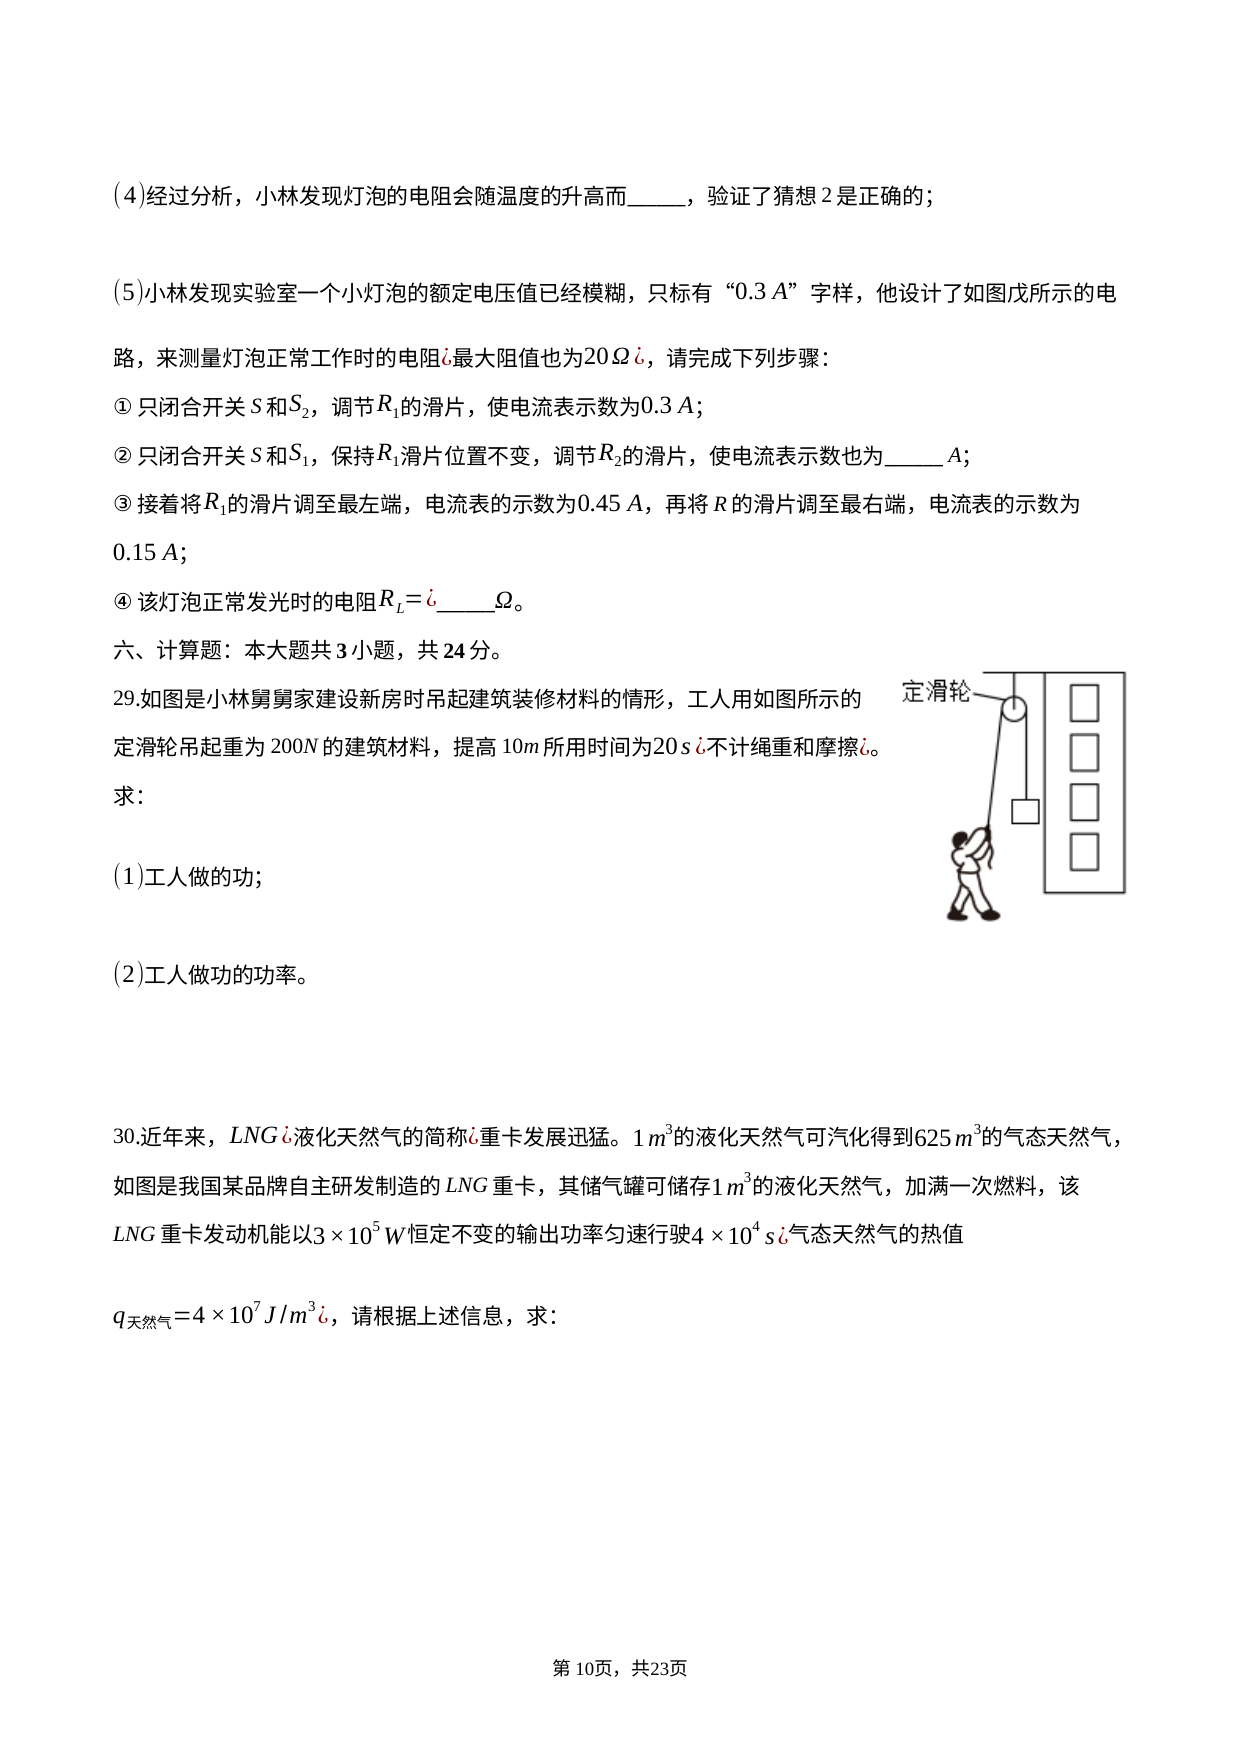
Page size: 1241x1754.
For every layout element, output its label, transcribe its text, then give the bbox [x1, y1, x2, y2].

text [113, 162, 1127, 617]
text 六、计算题：本大题共3小题，共24分。 [113, 633, 1127, 665]
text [113, 1119, 1127, 1347]
text 29.如图是小林舅舅家建设新房时吊起建筑装修材料的情形，工人用如图所示的定滑轮吊起重为200N的建筑材料，提高10m所用时间为不计绳重和摩擦。求： 工人做的功； 工人做功的功率。 [113, 681, 1127, 1006]
picture [900, 670, 1128, 925]
